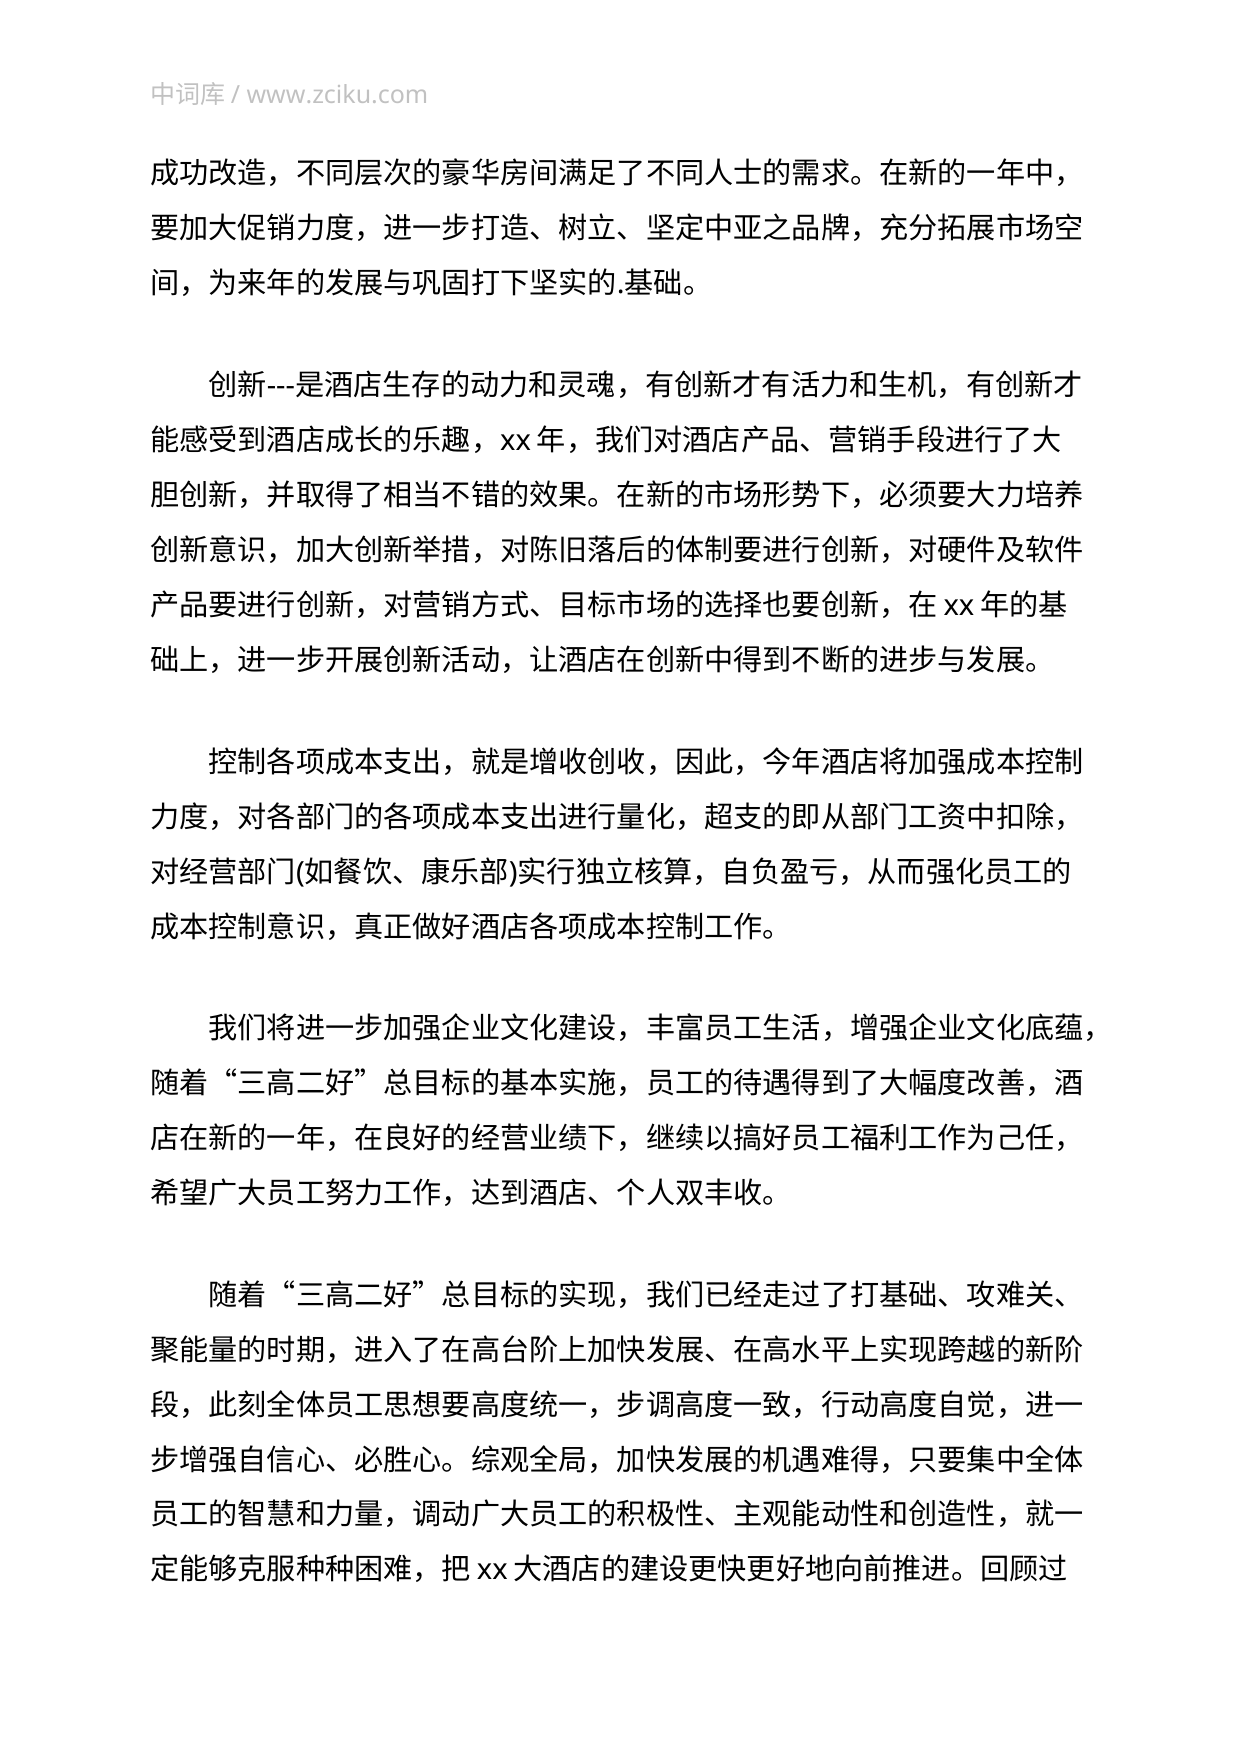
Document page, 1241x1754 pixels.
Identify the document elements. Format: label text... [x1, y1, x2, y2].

text 我们将进一步加强企业文化建设，丰富员工生活，增强企业文化底蕴，随着“三高二好”总目标的基本实施，员工的待遇得到了大幅度改善，酒店在新的一年，在良好的经营业绩下，继续以搞好员工福利工作为己任，希望广大员工努力工作，达到酒店、个人双丰收。 [150, 1005, 1090, 1212]
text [150, 1271, 1090, 1588]
text 控制各项成本支出，就是增收创收，因此，今年酒店将加强成本控制力度，对各部门的各项成本支出进行量化，超支的即从部门工资中扣除，对经营部门(如餐饮、康乐部)实行独立核算，自负盈亏，从而强化员工的成本控制意识，真正做好酒店各项成本控制工作。 [150, 738, 1090, 945]
text 创新---是酒店生存的动力和灵魂，有创新才有活力和生机，有创新才能感受到酒店成长的乐趣，xx年，我们对酒店产品、营销手段进行了大胆创新，并取得了相当不错的效果。在新的市场形势下，必须要大力培养创新意识，加大创新举措，对陈旧落后的体制要进行创新，对硬件及软件产品要进行创新，对营销方式、目标市场的选择也要创新，在xx年的基础上，进一步开展创新活动，让酒店在创新中得到不断的进步与发展。 [150, 362, 1090, 679]
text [150, 150, 1090, 302]
